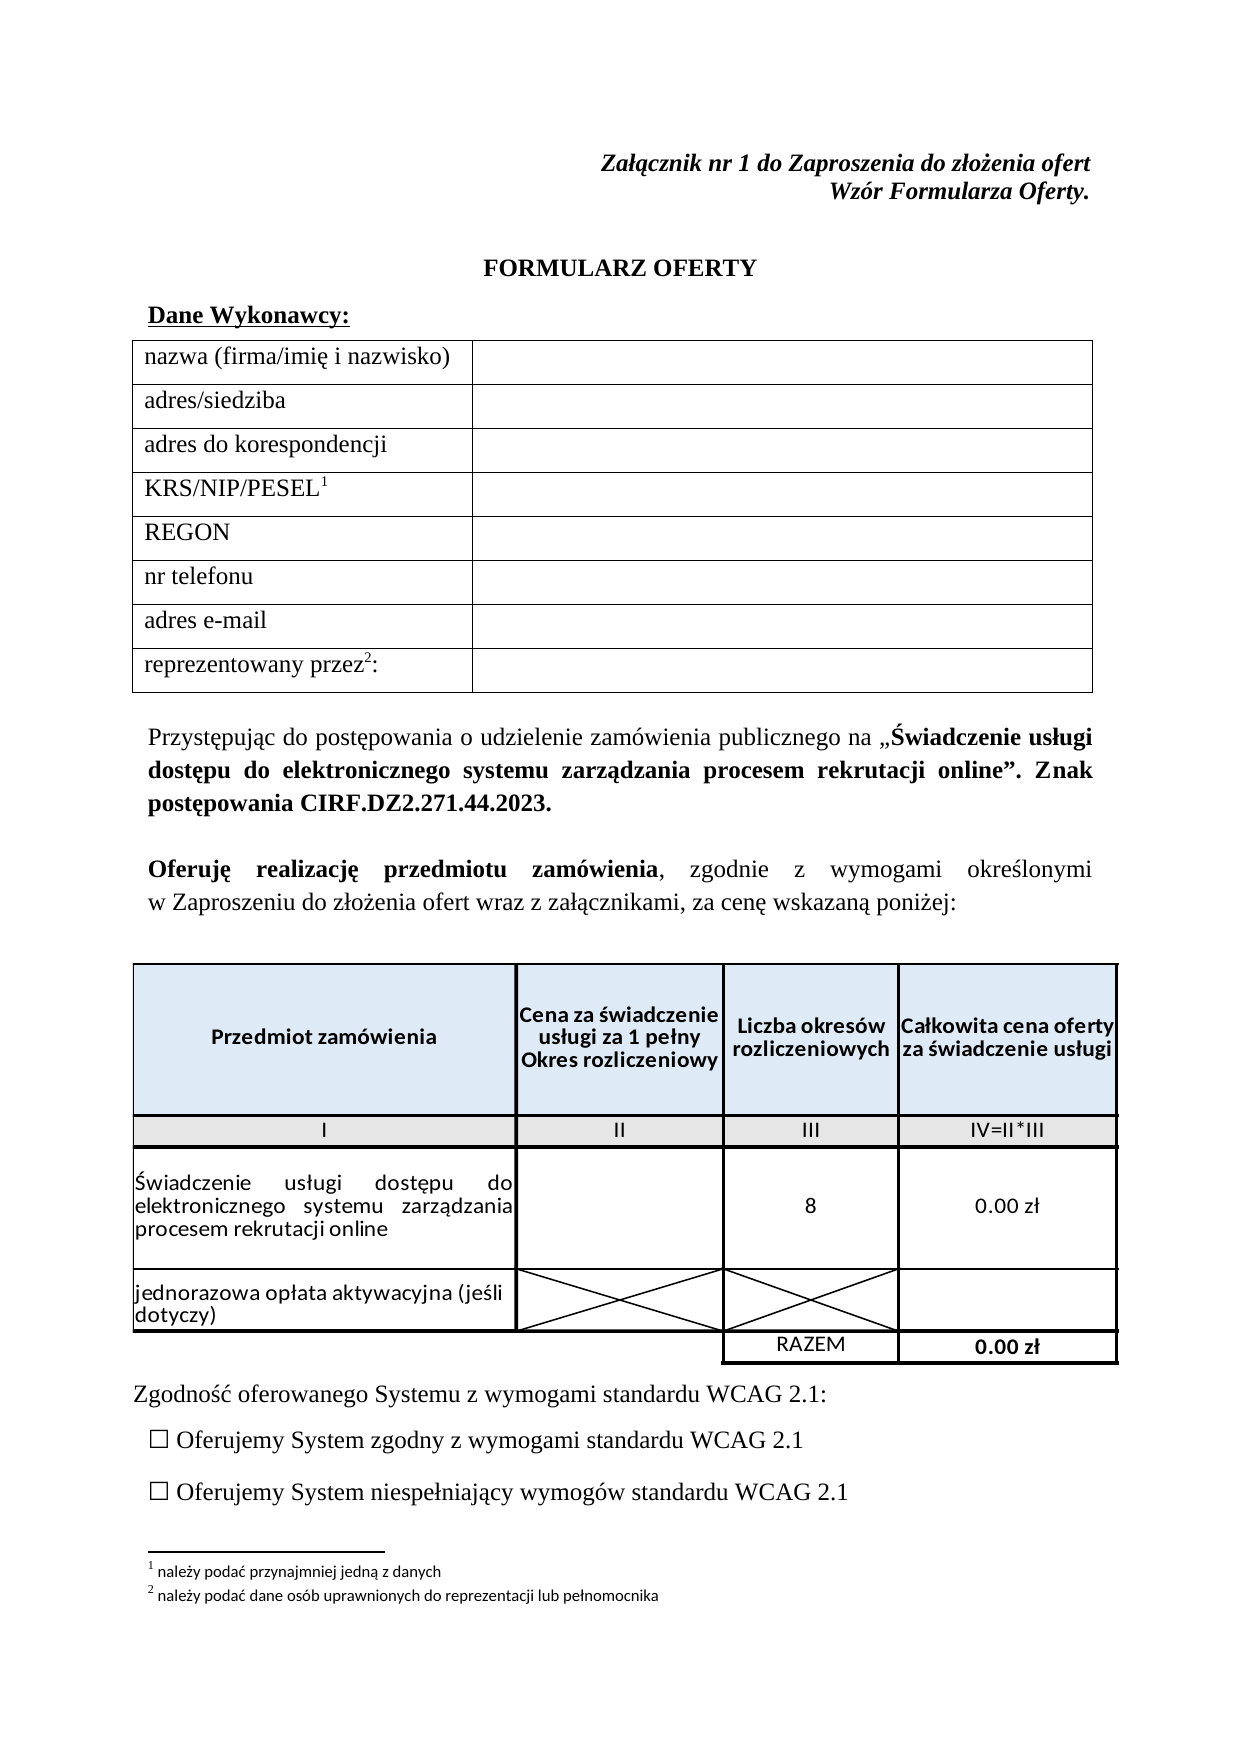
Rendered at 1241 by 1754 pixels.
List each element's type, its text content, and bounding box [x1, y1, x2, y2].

table_cell [473, 429, 1092, 472]
table_cell [473, 517, 1092, 560]
text Dane Wykonawcy: [148, 301, 1093, 329]
text Oferujemy System zgodny z wymogami standardu WCAG 2.1 [148, 1422, 1093, 1456]
table_cell [473, 473, 1092, 516]
table_cell nr telefonu [133, 561, 472, 604]
text Załącznik nr 1 do Zaproszenia do złożenia ofert [148, 148, 1093, 176]
table_cell KRS/NIP/PESEL [133, 473, 472, 516]
table_cell reprezentowany przez: [133, 649, 472, 692]
text Oferuję realizację przedmiotu zamówienia, zgodnie z wymogami określonymi w Zaproszeniu do złożenia ofert wraz z załącznikami, za cenę wskazaną poniżej: [148, 854, 1093, 916]
table_cell adres do korespondencji [133, 429, 472, 472]
text Zgodność oferowanego Systemu z wymogami standardu WCAG 2.1: [133, 1379, 1093, 1408]
table_cell [473, 385, 1092, 428]
table_cell adres e-mail [133, 605, 472, 648]
text Wzór Formularza Oferty. [148, 176, 1093, 205]
text FORMULARZ OFERTY [148, 253, 1093, 282]
table_cell [473, 561, 1092, 604]
table_cell REGON [133, 517, 472, 560]
text Oferujemy System niespełniający wymogów standardu WCAG 2.1 [148, 1473, 1093, 1507]
table_header [473, 341, 1092, 384]
text Przystępując do postępowania o udzielenie zamówienia publicznego na „Świadczenie usługi dostępu do elektronicznego systemu zarządzania procesem rekrutacji online”. Znak postępowania CIRF.DZ2.271.44.2023. [148, 722, 1093, 817]
table_cell [473, 649, 1092, 692]
table_cell adres/siedziba [133, 385, 472, 428]
table_header nazwa (firma/imię i nazwisko) [133, 341, 472, 384]
table_cell [473, 605, 1092, 648]
